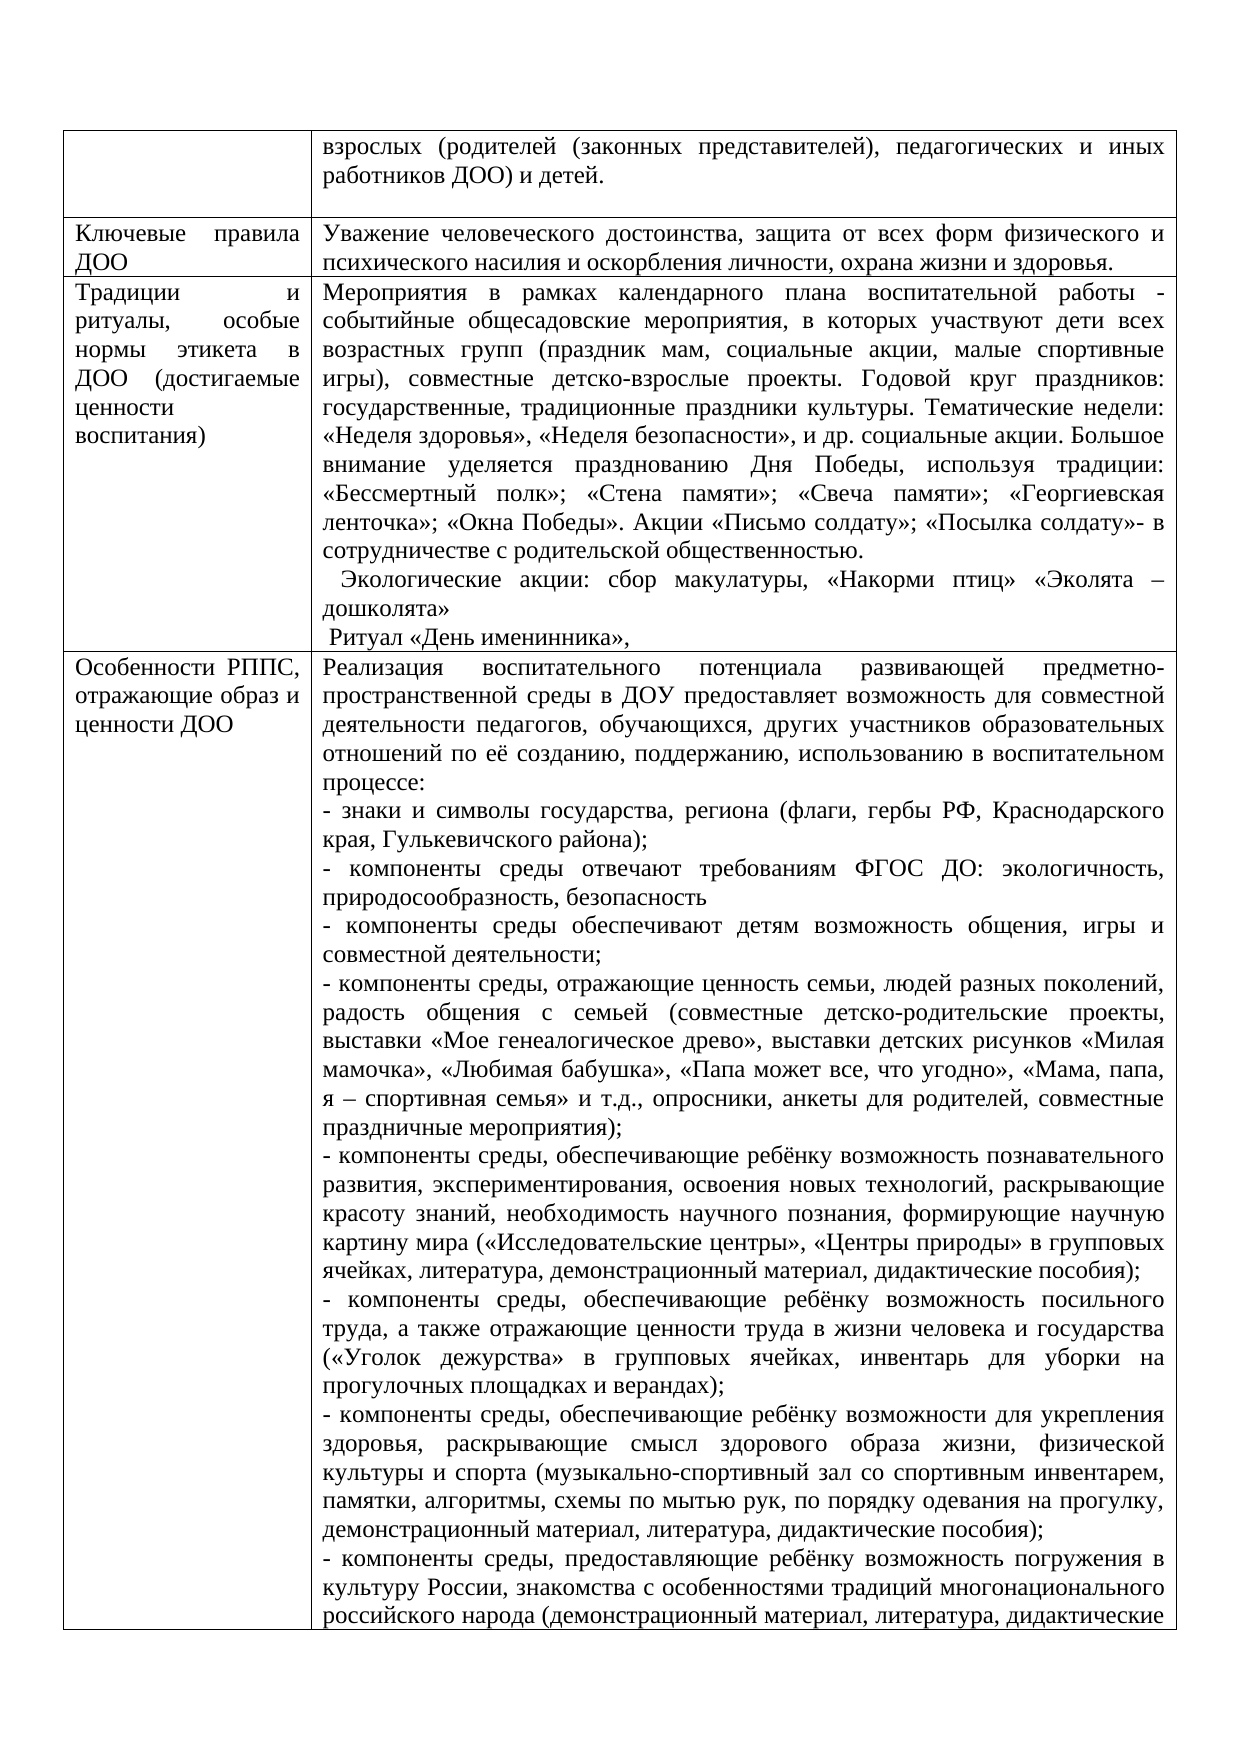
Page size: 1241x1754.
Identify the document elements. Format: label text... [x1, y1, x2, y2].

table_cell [64, 131, 311, 217]
table_cell Традиции и ритуалы, особые нормы этикета в ДОО (достигаемые ценности воспитания) [64, 277, 311, 651]
table_cell Мероприятия в рамках календарного плана воспитательной работы - событийные общесадовские мероприятия, в которых участвуют дети всех возрастных групп (праздник мам, социальные акции, малые спортивные игры), совместные детско-взрослые проекты. Годовой круг праздников: государственные, традиционные праздники культуры. Тематические недели: «Неделя здоровья», «Неделя безопасности», и др. социальные акции. Большое внимание уделяется празднованию Дня Победы, используя традиции: «Бессмертный полк»; «Стена памяти»; «Свеча памяти»; «Георгиевская ленточка»; «Окна Победы». Акции «Письмо солдату»; «Посылка солдату»- в сотрудничестве с родительской общественностью. Экологические акции: сбор макулатуры, «Накорми птиц» «Эколята – дошколята» Ритуал «День именинника», [312, 277, 1176, 651]
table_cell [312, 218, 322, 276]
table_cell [312, 131, 1176, 217]
table_cell Ключевые правила ДОО [64, 218, 311, 276]
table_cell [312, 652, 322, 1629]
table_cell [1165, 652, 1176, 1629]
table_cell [64, 652, 311, 1629]
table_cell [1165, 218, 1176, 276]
